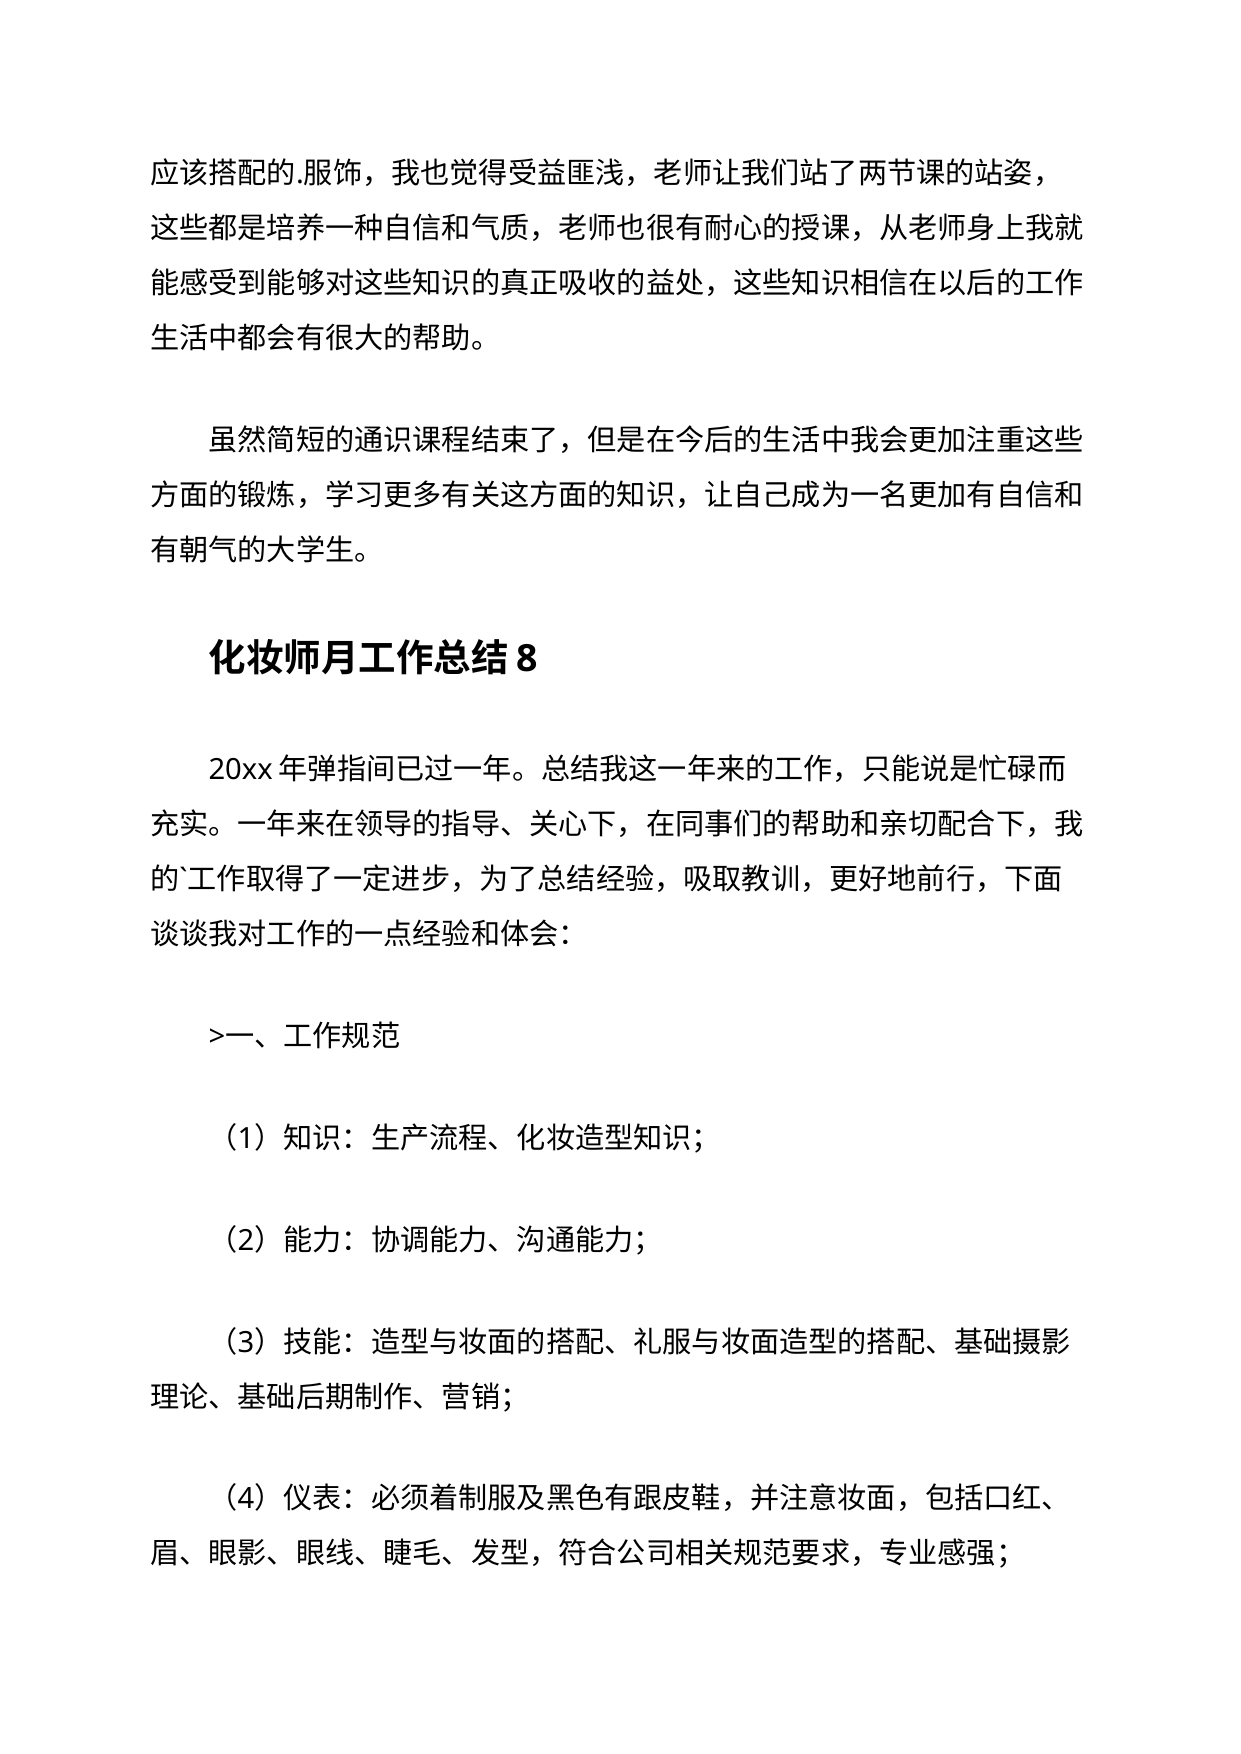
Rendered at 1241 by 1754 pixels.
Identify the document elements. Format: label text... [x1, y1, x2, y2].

text （4）仪表：必须着制服及黑色有跟皮鞋，并注意妆面，包括口红、眉、眼影、眼线、睫毛、发型，符合公司相关规范要求，专业感强； [150, 1475, 1090, 1572]
text 20xx年弹指间已过一年。总结我这一年来的工作，只能说是忙碌而充实。一年来在领导的指导、关心下，在同事们的帮助和亲切配合下，我的`工作取得了一定进步，为了总结经验，吸取教训，更好地前行，下面谈谈我对工作的一点经验和体会： [150, 746, 1090, 953]
text （3）技能：造型与妆面的搭配、礼服与妆面造型的搭配、基础摄影理论、基础后期制作、营销； [150, 1318, 1090, 1416]
text >一、工作规范 [150, 1012, 1090, 1055]
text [150, 150, 1090, 357]
text 化妆师月工作总结8 [150, 628, 1090, 683]
text （2）能力：协调能力、沟通能力； [150, 1216, 1090, 1259]
text （1）知识：生产流程、化妆造型知识； [150, 1114, 1090, 1157]
text 虽然简短的通识课程结束了，但是在今后的生活中我会更加注重这些方面的锻炼，学习更多有关这方面的知识，让自己成为一名更加有自信和有朝气的大学生。 [150, 417, 1090, 569]
